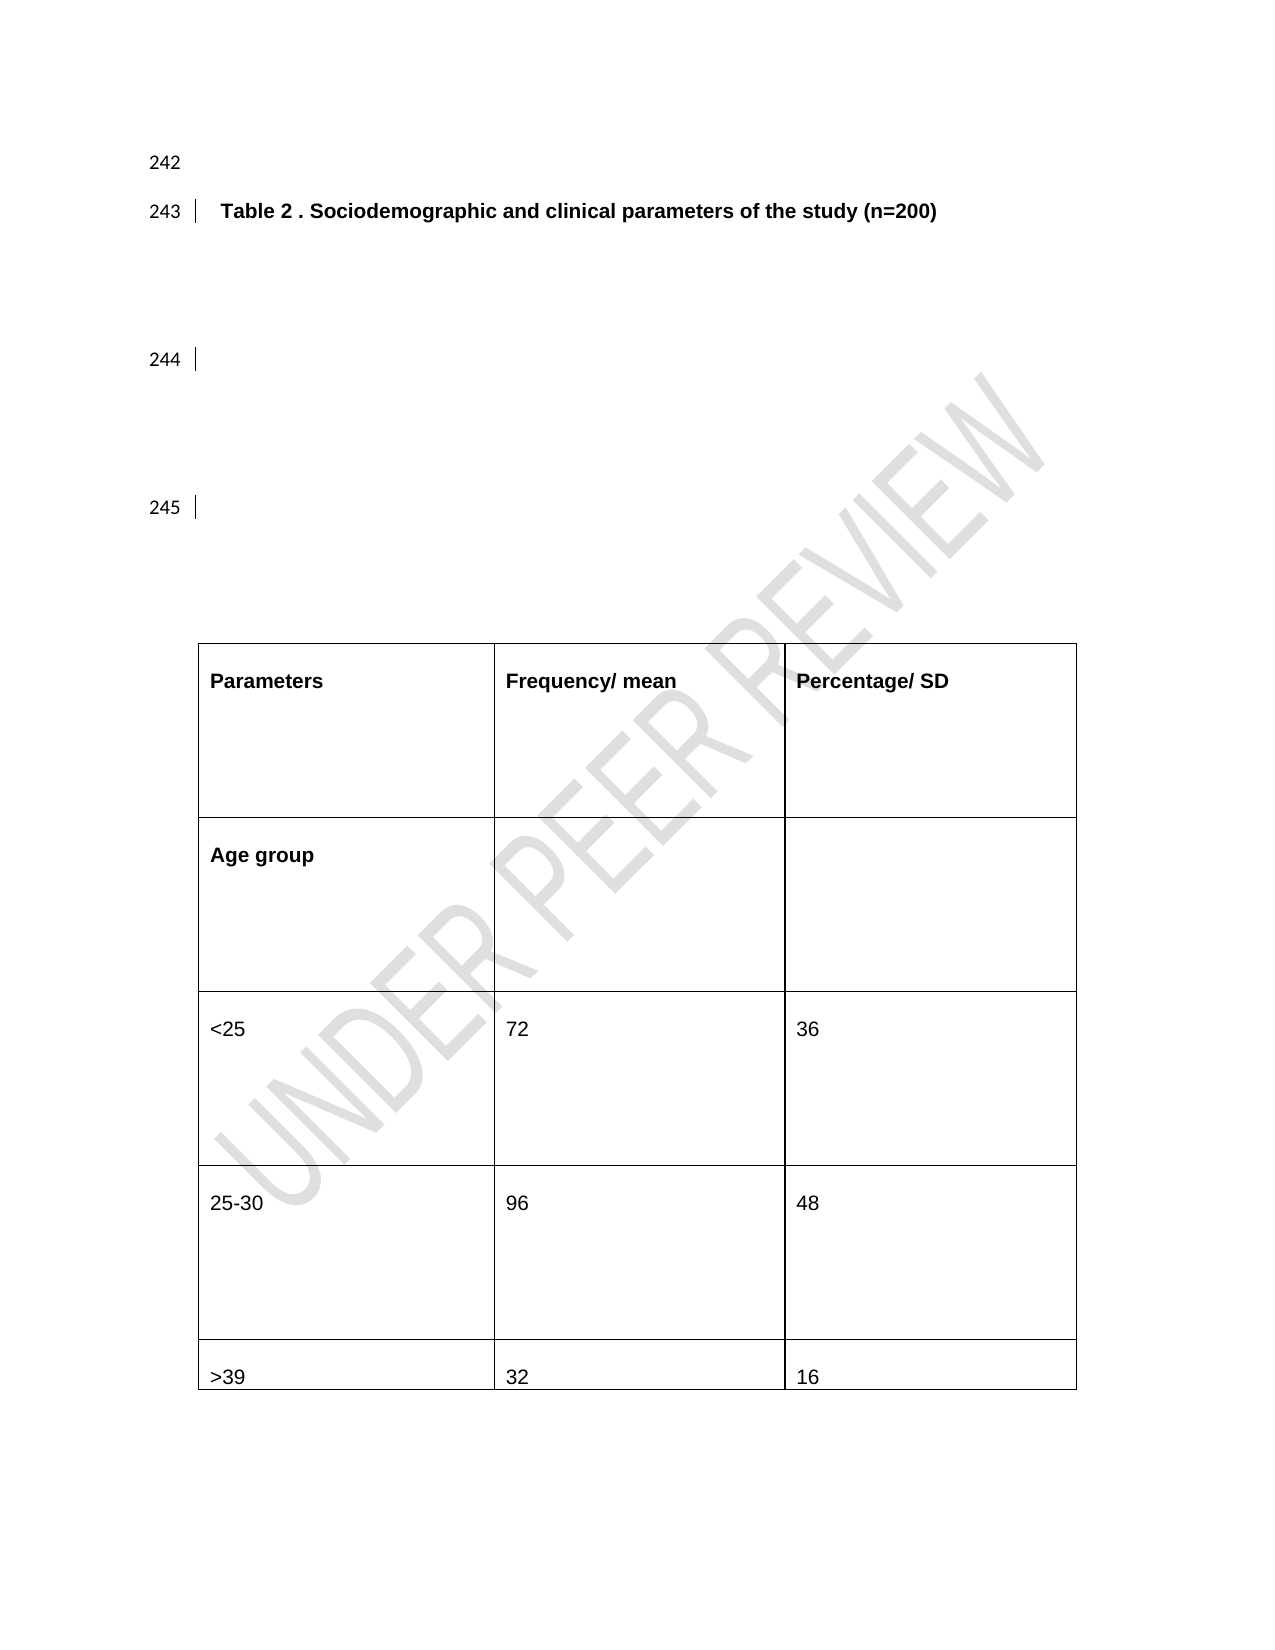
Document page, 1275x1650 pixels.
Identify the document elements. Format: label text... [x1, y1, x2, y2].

table_header Frequency/ mean [495, 644, 784, 817]
table_cell >39 [199, 1340, 494, 1388]
table_cell <25 [199, 992, 494, 1164]
table_header Percentage/ SD [786, 644, 1076, 817]
table_cell 25-30 [199, 1166, 494, 1338]
table_header Parameters [199, 644, 494, 817]
table_cell 16 [786, 1340, 1076, 1388]
table_cell [786, 818, 1076, 991]
table_cell [495, 818, 784, 991]
table_cell 72 [495, 992, 784, 1164]
table_cell 48 [786, 1166, 1076, 1338]
table_cell 96 [495, 1166, 784, 1338]
table_cell 36 [786, 992, 1076, 1164]
text Table 2 . Sociodemographic and clinical parameters of the study (n=200) [210, 199, 1065, 223]
table_cell 32 [495, 1340, 784, 1388]
table_cell Age group [199, 818, 494, 991]
